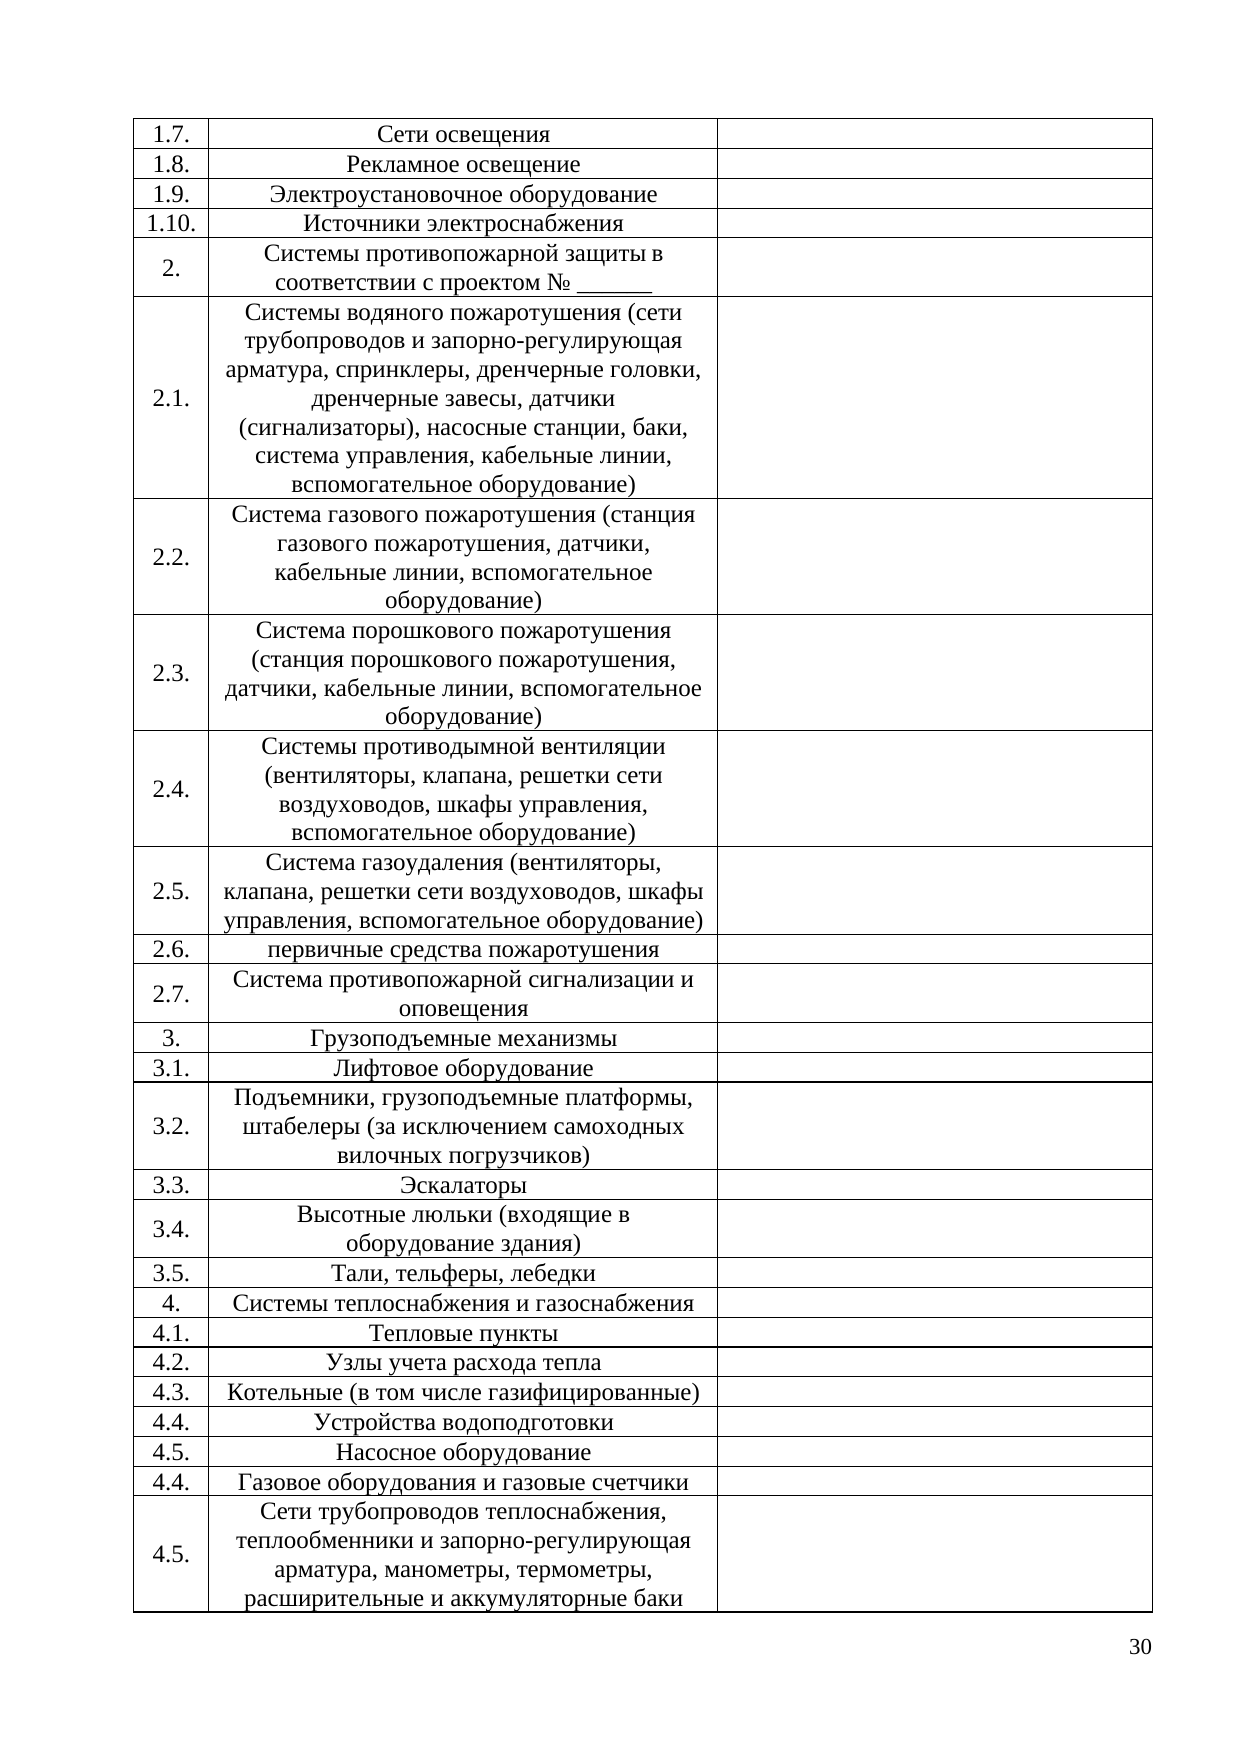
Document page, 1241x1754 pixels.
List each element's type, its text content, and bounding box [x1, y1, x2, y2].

table_cell Грузоподъемные механизмы [209, 1023, 717, 1052]
table_cell [718, 1288, 1152, 1317]
table_cell Тали, тельферы, лебедки [209, 1258, 717, 1287]
table_cell 1.8. [134, 149, 208, 178]
table_cell 1.7. [134, 119, 208, 148]
table_cell [718, 1407, 1152, 1436]
table_cell [718, 499, 1152, 614]
table_cell 4.2. [134, 1348, 208, 1376]
table_cell Лифтовое оборудование [209, 1053, 717, 1081]
table_cell Электроустановочное оборудование [209, 179, 717, 207]
table_cell [718, 1053, 1152, 1081]
table_cell [718, 1467, 1152, 1495]
table_cell [718, 1318, 1152, 1346]
table_cell [718, 615, 1152, 730]
table_cell Устройства водоподготовки [209, 1407, 717, 1436]
table_cell 2.7. [134, 964, 208, 1022]
table_cell Газовое оборудования и газовые счетчики [209, 1467, 717, 1495]
table_cell Система газоудаления (вентиляторы, клапана, решетки сети воздуховодов, шкафы управления, вспомогательное оборудование) [209, 847, 717, 933]
table_cell [718, 1377, 1152, 1406]
table_cell [718, 119, 1152, 148]
table_cell [718, 964, 1152, 1022]
table_cell 3. [134, 1023, 208, 1052]
table_cell [718, 935, 1152, 963]
table_cell [718, 1083, 1152, 1169]
table_cell Система противопожарной сигнализации и оповещения [209, 964, 717, 1022]
table_cell [718, 1258, 1152, 1287]
table_cell Котельные (в том числе газифицированные) [209, 1377, 717, 1406]
table_cell Сети освещения [209, 119, 717, 148]
table_cell 3.5. [134, 1258, 208, 1287]
table_cell Системы противодымной вентиляции (вентиляторы, клапана, решетки сети воздуховодов, шкафы управления, вспомогательное оборудование) [209, 731, 717, 846]
table_cell 2.4. [134, 731, 208, 846]
table_cell 4.3. [134, 1377, 208, 1406]
table_cell Тепловые пункты [209, 1318, 717, 1346]
table_cell [718, 1496, 1152, 1611]
table_cell Система порошкового пожаротушения (станция порошкового пожаротушения, датчики, кабельные линии, вспомогательное оборудование) [209, 615, 717, 730]
table_cell [718, 238, 1152, 296]
table_cell 3.2. [134, 1083, 208, 1169]
table_cell [718, 1023, 1152, 1052]
table_cell 2.1. [134, 297, 208, 498]
table_cell Системы водяного пожаротушения (сети трубопроводов и запорно-регулирующая арматура, спринклеры, дренчерные головки, дренчерные завесы, датчики (сигнализаторы), насосные станции, баки, система управления, кабельные линии, вспомогательное оборудование) [209, 297, 717, 498]
table_cell [718, 149, 1152, 178]
table_cell 3.4. [134, 1200, 208, 1257]
table_cell [718, 847, 1152, 933]
table_cell первичные средства пожаротушения [209, 935, 717, 963]
table_cell [718, 297, 1152, 498]
table_cell [718, 1437, 1152, 1466]
table_cell 4.1. [134, 1318, 208, 1346]
table_cell [718, 209, 1152, 237]
table_cell 1.10. [134, 209, 208, 237]
table_cell [718, 179, 1152, 207]
table_cell Насосное оборудование [209, 1437, 717, 1466]
table_cell 2. [134, 238, 208, 296]
table_cell 2.6. [134, 935, 208, 963]
table_cell 2.2. [134, 499, 208, 614]
table_cell Сети трубопроводов теплоснабжения, теплообменники и запорно-регулирующая арматура, манометры, термометры, расширительные и аккумуляторные баки [209, 1496, 717, 1611]
table_cell [718, 1200, 1152, 1257]
table_cell 4. [134, 1288, 208, 1317]
table_cell 4.4. [134, 1407, 208, 1436]
table_cell Эскалаторы [209, 1170, 717, 1198]
table_cell Источники электроснабжения [209, 209, 717, 237]
table_cell Система газового пожаротушения (станция газового пожаротушения, датчики, кабельные линии, вспомогательное оборудование) [209, 499, 717, 614]
table_cell 4.4. [134, 1467, 208, 1495]
table_cell [718, 1348, 1152, 1376]
table_cell Подъемники, грузоподъемные платформы, штабелеры (за исключением самоходных вилочных погрузчиков) [209, 1083, 717, 1169]
table_cell 3.1. [134, 1053, 208, 1081]
table_cell 1.9. [134, 179, 208, 207]
table_cell Системы теплоснабжения и газоснабжения [209, 1288, 717, 1317]
table_cell 2.5. [134, 847, 208, 933]
table_cell Узлы учета расхода тепла [209, 1348, 717, 1376]
table_cell Высотные люльки (входящие в оборудование здания) [209, 1200, 717, 1257]
table_cell 4.5. [134, 1437, 208, 1466]
table_cell 4.5. [134, 1496, 208, 1611]
table_cell Рекламное освещение [209, 149, 717, 178]
table_cell Системы противопожарной защиты в соответствии с проектом № ______ [209, 238, 717, 296]
table_cell [718, 1170, 1152, 1198]
table_cell 3.3. [134, 1170, 208, 1198]
table_cell [718, 731, 1152, 846]
table_cell 2.3. [134, 615, 208, 730]
